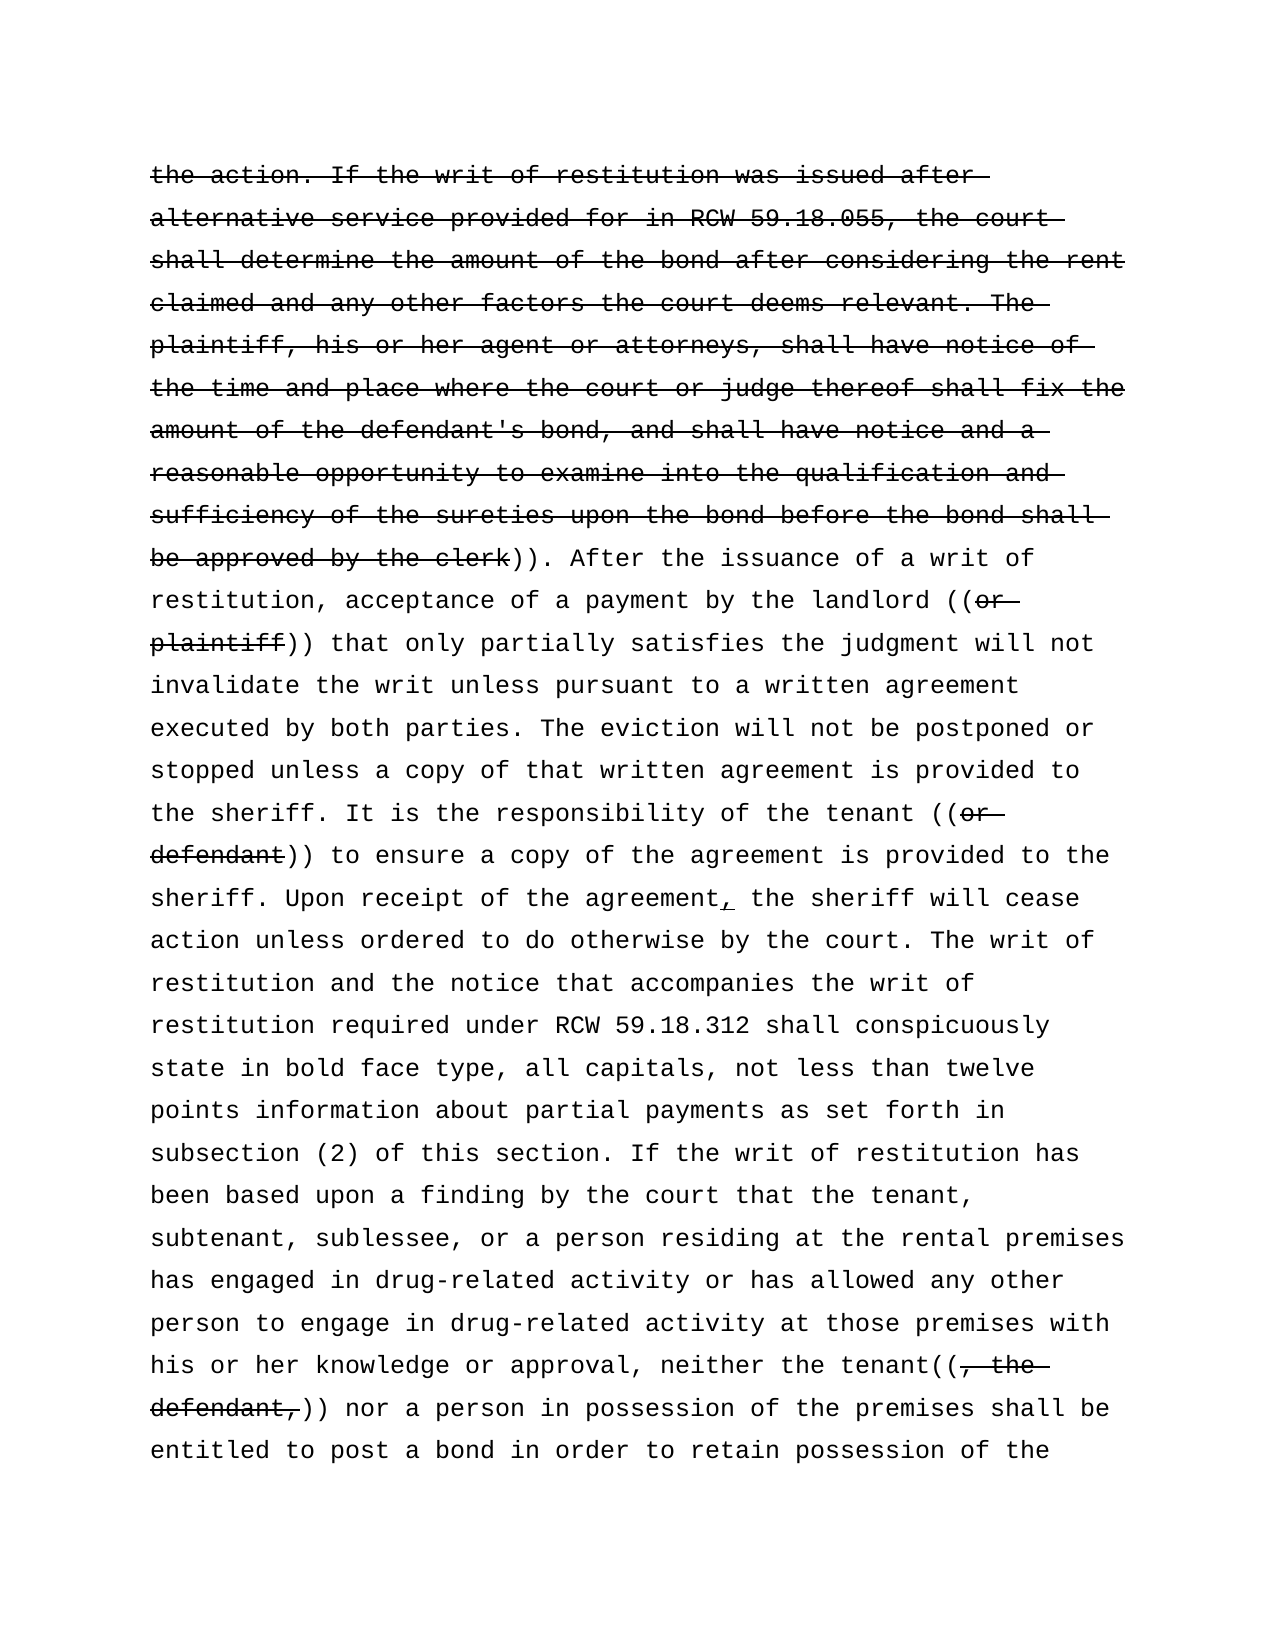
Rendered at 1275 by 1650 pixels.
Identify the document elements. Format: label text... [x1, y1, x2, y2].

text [150, 150, 1125, 261]
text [150, 391, 1125, 1467]
